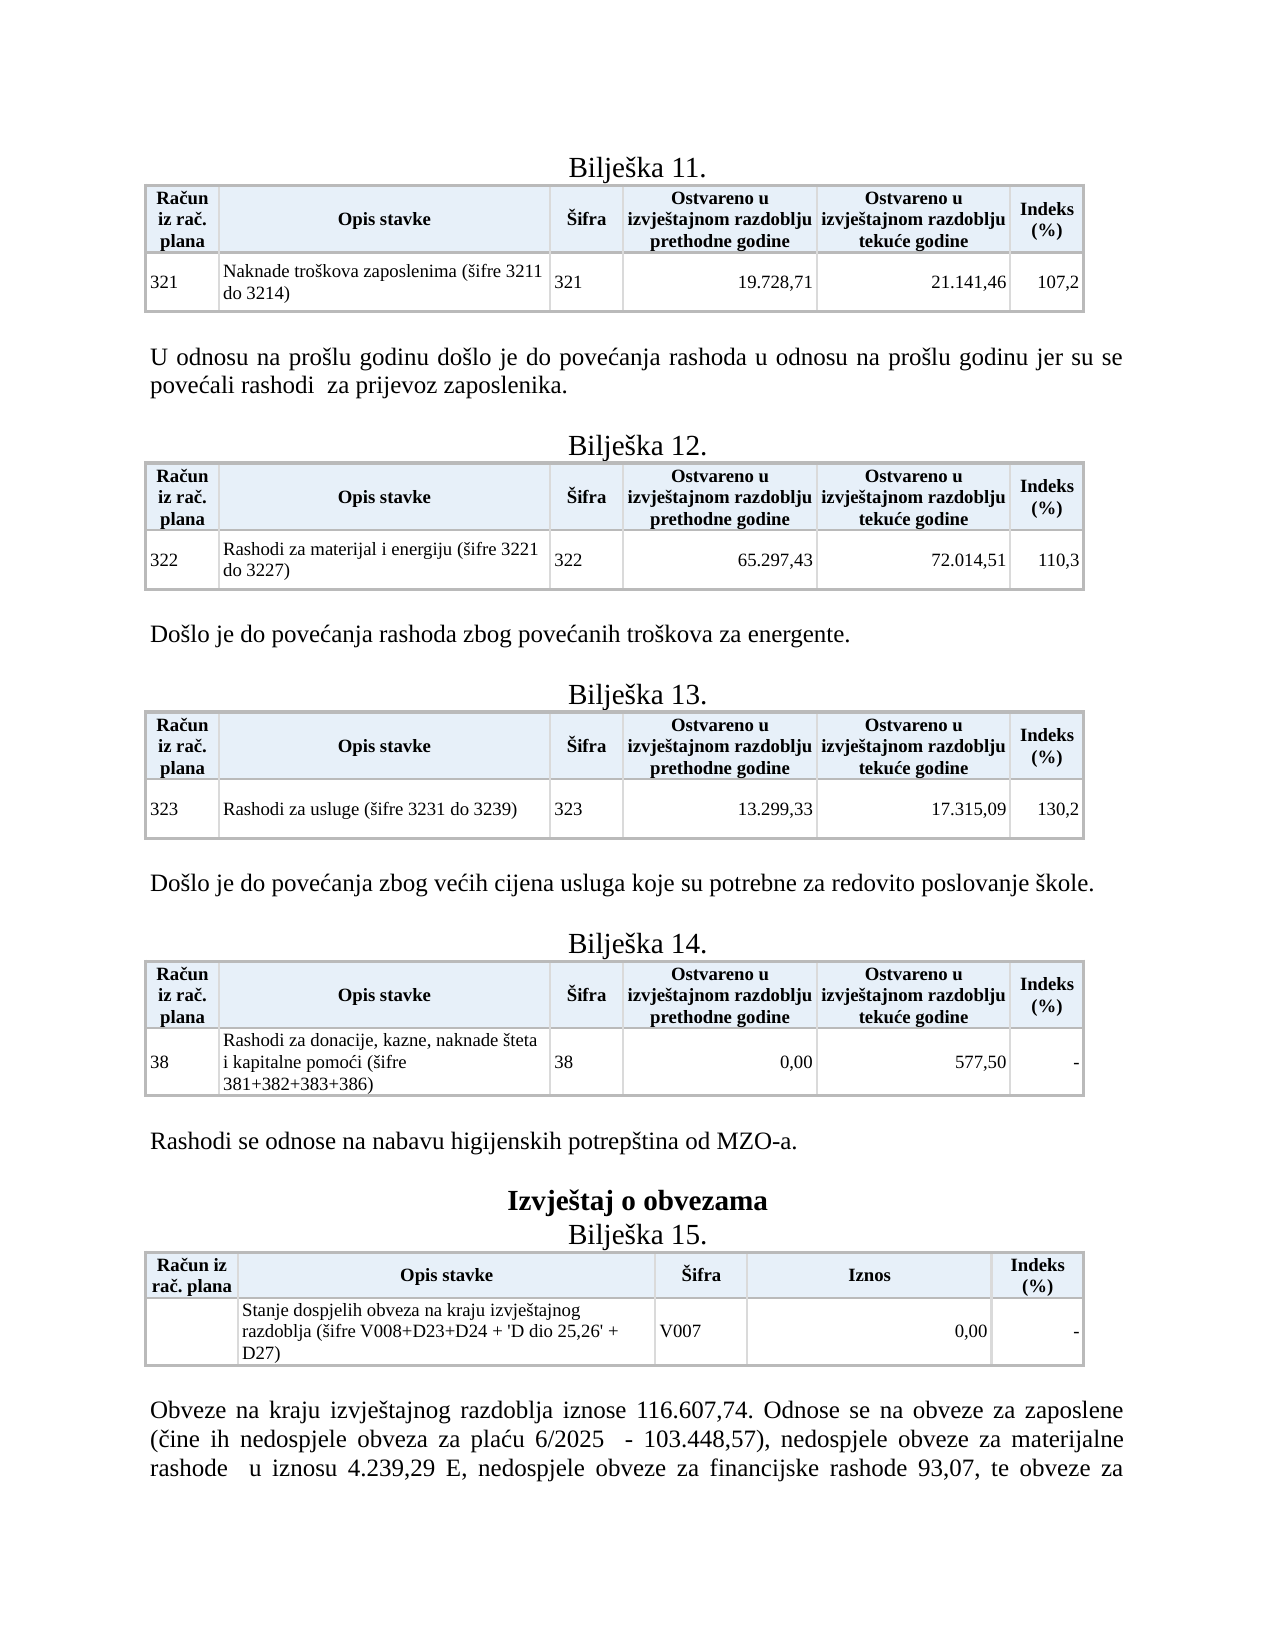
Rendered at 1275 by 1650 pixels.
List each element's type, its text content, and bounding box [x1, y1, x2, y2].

text Bilješka 14. [150, 926, 1125, 959]
table_header Ostvareno u izvještajnom razdoblju tekuće godine [818, 714, 1009, 778]
table_header Račun iz rač. plana [147, 465, 218, 529]
table_cell 38 [551, 1029, 622, 1094]
table_header Račun iz rač. plana [147, 963, 218, 1027]
table_header Šifra [656, 1254, 746, 1297]
table_header Indeks (%) [993, 1254, 1082, 1297]
table_cell 107,2 [1011, 254, 1082, 310]
table_cell 65.297,43 [624, 531, 816, 587]
table_cell Rashodi za donacije, kazne, naknade šteta i kapitalne pomoći (šifre 381+382+383+386) [220, 1029, 549, 1094]
table_cell 17.315,09 [818, 780, 1009, 837]
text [150, 1395, 1125, 1482]
table_header Opis stavke [220, 187, 549, 251]
table_header Šifra [551, 187, 622, 251]
table_header Ostvareno u izvještajnom razdoblju tekuće godine [818, 465, 1009, 529]
table_cell 0,00 [624, 1029, 816, 1094]
table_header Indeks (%) [1011, 963, 1082, 1027]
table_header Opis stavke [220, 714, 549, 778]
text Bilješka 15. [150, 1217, 1125, 1251]
table_header Ostvareno u izvještajnom razdoblju tekuće godine [818, 963, 1009, 1027]
table_cell - [993, 1299, 1082, 1363]
table_header Šifra [551, 963, 622, 1027]
table_cell 323 [551, 780, 622, 837]
table_cell 321 [147, 254, 218, 310]
table_header Ostvareno u izvještajnom razdoblju prethodne godine [624, 187, 816, 251]
table_cell 323 [147, 780, 218, 837]
table_cell 110,3 [1011, 531, 1082, 587]
table_header Ostvareno u izvještajnom razdoblju prethodne godine [624, 714, 816, 778]
table_cell Rashodi za usluge (šifre 3231 do 3239) [220, 780, 549, 837]
text Bilješka 11. [150, 150, 1125, 183]
table_header Opis stavke [239, 1254, 654, 1297]
table_cell [147, 1299, 237, 1363]
text Došlo je do povećanja zbog većih cijena usluga koje su potrebne za redovito poslovanje škole. [150, 868, 1125, 897]
table_cell Naknade troškova zaposlenima (šifre 3211 do 3214) [220, 254, 549, 310]
text Došlo je do povećanja rashoda zbog povećanih troškova za energente. [150, 619, 1125, 648]
table_cell 322 [551, 531, 622, 587]
table_header Opis stavke [220, 963, 549, 1027]
text U odnosu na prošlu godinu došlo je do povećanja rashoda u odnosu na prošlu godinu jer su se povećali rashodi za prijevoz zaposlenika. [150, 342, 1125, 399]
table_header Iznos [748, 1254, 990, 1297]
table_header Indeks (%) [1011, 465, 1082, 529]
table_cell V007 [656, 1299, 746, 1363]
table_header Šifra [551, 714, 622, 778]
table_cell 19.728,71 [624, 254, 816, 310]
table_header Šifra [551, 465, 622, 529]
table_header Račun iz rač. plana [147, 1254, 237, 1297]
table_header Račun iz rač. plana [147, 714, 218, 778]
table_header Ostvareno u izvještajnom razdoblju prethodne godine [624, 465, 816, 529]
table_cell 13.299,33 [624, 780, 816, 837]
table_header Indeks (%) [1011, 714, 1082, 778]
table_header Opis stavke [220, 465, 549, 529]
text Izvještaj o obvezama [150, 1183, 1125, 1217]
table_cell 322 [147, 531, 218, 587]
table_cell 577,50 [818, 1029, 1009, 1094]
table_header Ostvareno u izvještajnom razdoblju prethodne godine [624, 963, 816, 1027]
table_header Račun iz rač. plana [147, 187, 218, 251]
table_cell 321 [551, 254, 622, 310]
table_cell 38 [147, 1029, 218, 1094]
table_cell Stanje dospjelih obveza na kraju izvještajnog razdoblja (šifre V008+D23+D24 + 'D dio 25,26' + D27) [239, 1299, 654, 1363]
table_cell Rashodi za materijal i energiju (šifre 3221 do 3227) [220, 531, 549, 587]
table_header Indeks (%) [1011, 187, 1082, 251]
text Bilješka 12. [150, 428, 1125, 461]
table_cell 72.014,51 [818, 531, 1009, 587]
text Bilješka 13. [150, 677, 1125, 710]
table_cell 21.141,46 [818, 254, 1009, 310]
table_header Ostvareno u izvještajnom razdoblju tekuće godine [818, 187, 1009, 251]
table_cell - [1011, 1029, 1082, 1094]
table_cell 0,00 [748, 1299, 990, 1363]
text Rashodi se odnose na nabavu higijenskih potrepština od MZO-a. [150, 1126, 1125, 1155]
table_cell 130,2 [1011, 780, 1082, 837]
